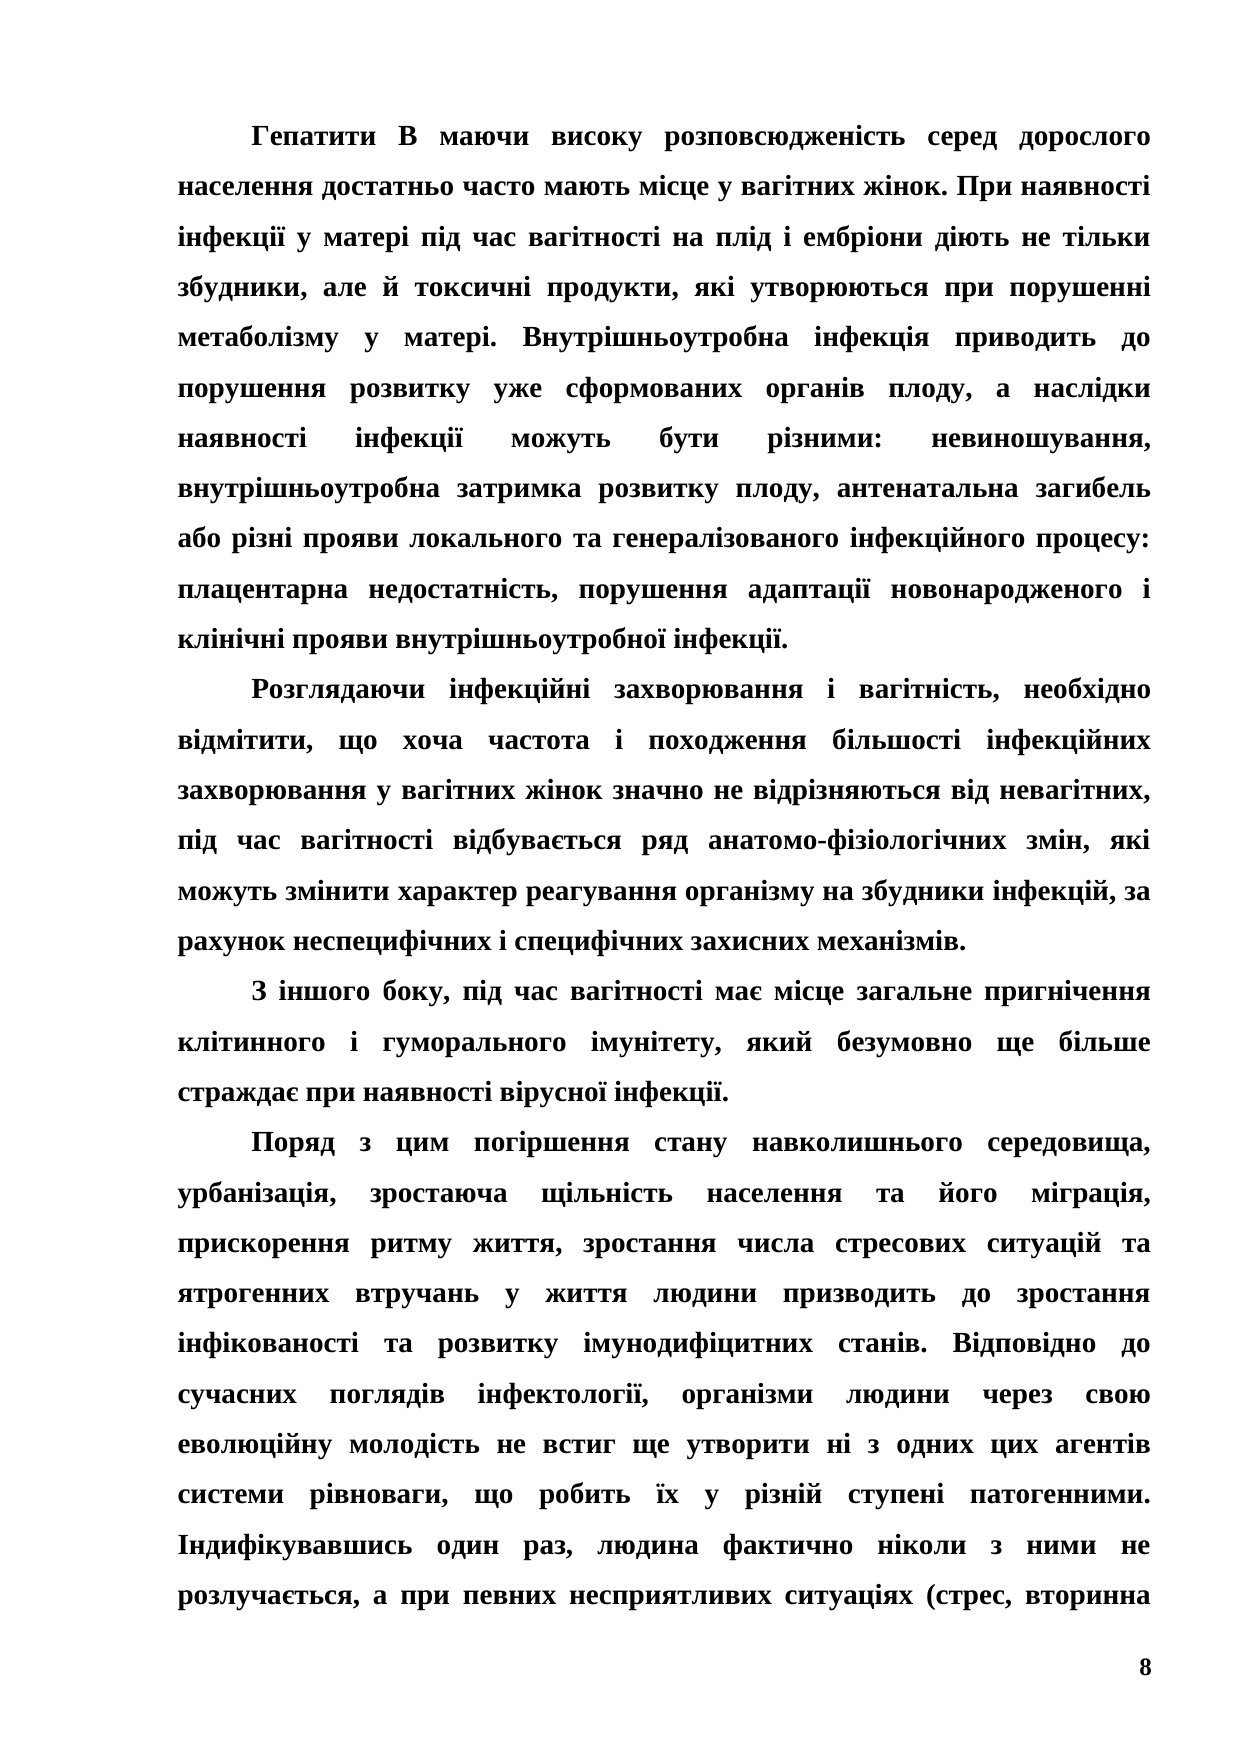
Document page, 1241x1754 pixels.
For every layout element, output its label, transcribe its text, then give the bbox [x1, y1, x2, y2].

text Розглядаючи інфекційні захворювання і вагітність, необхідно відмітити, що хоча частота і походження більшості інфекційних захворювання у вагітних жінок значно не відрізняються від невагітних, під час вагітності відбувається ряд анатомо-фізіологічних змін, які можуть змінити характер реагування організму на збудники інфекцій, за рахунок неспецифічних і специфічних захисних механізмів. [177, 672, 1152, 957]
text Гепатити В маючи високу розповсюдженість серед дорослого населення достатньо часто мають місце у вагітних жінок. При наявності інфекції у матері під час вагітності на плід і ембріони діють не тільки збудники, але й токсичні продукти, які утворюються при порушенні метаболізму у матері. Внутрішньоутробна інфекція приводить до порушення розвитку уже сформованих органів плоду, а наслідки наявності інфекції можуть бути різними: невиношування, внутрішньоутробна затримка розвитку плоду, антенатальна загибель або різні прояви локального та генералізованого інфекційного процесу: плацентарна недостатність, порушення адаптації новонародженого і клінічні прояви внутрішньоутробної інфекції. [177, 118, 1152, 655]
text З іншого боку, під час вагітності має місце загальне пригнічення клітинного і гуморального імунітету, який безумовно ще більше страждає при наявності вірусної інфекції. [177, 973, 1152, 1108]
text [177, 1124, 1152, 1611]
